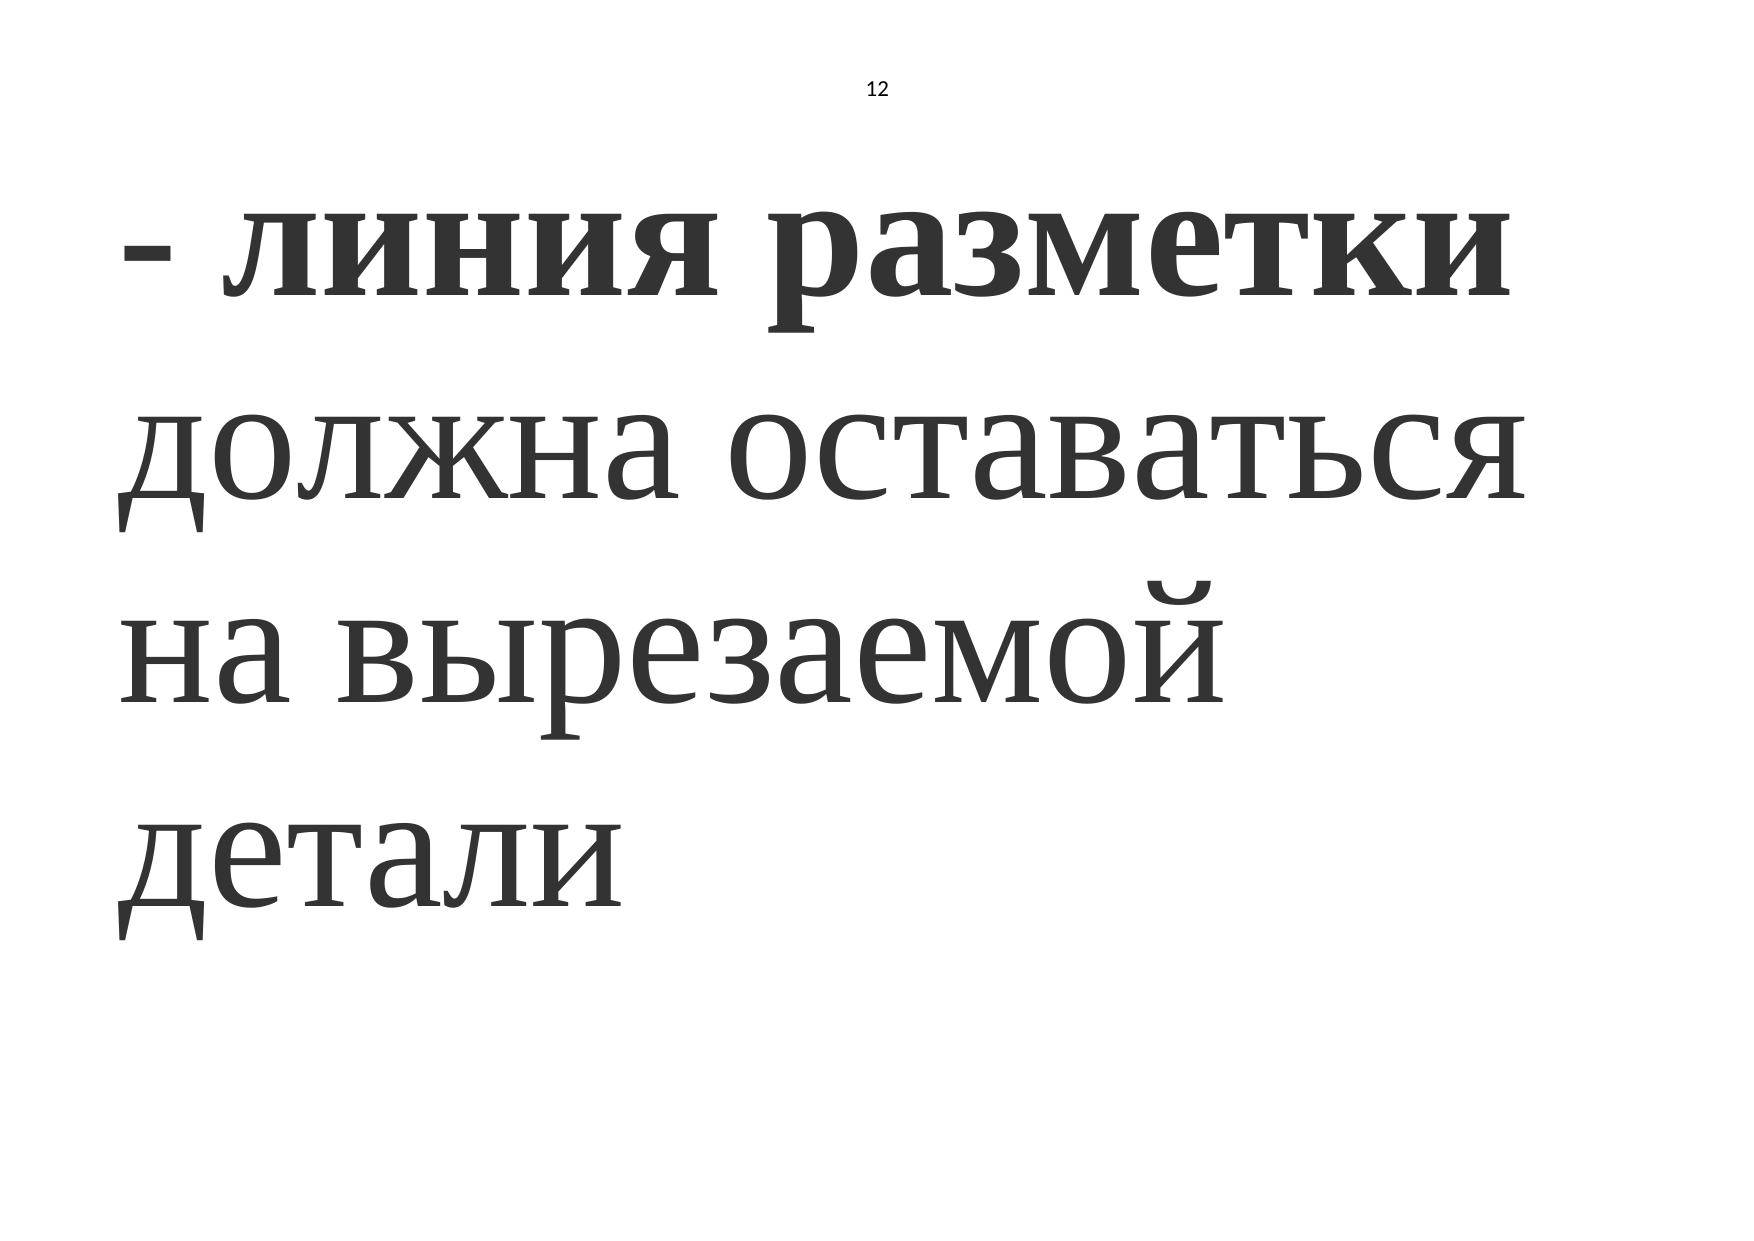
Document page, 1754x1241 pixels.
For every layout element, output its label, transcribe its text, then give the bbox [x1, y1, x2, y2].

text - линия разметки должна оставаться на вырезаемой детали [118, 130, 1636, 944]
